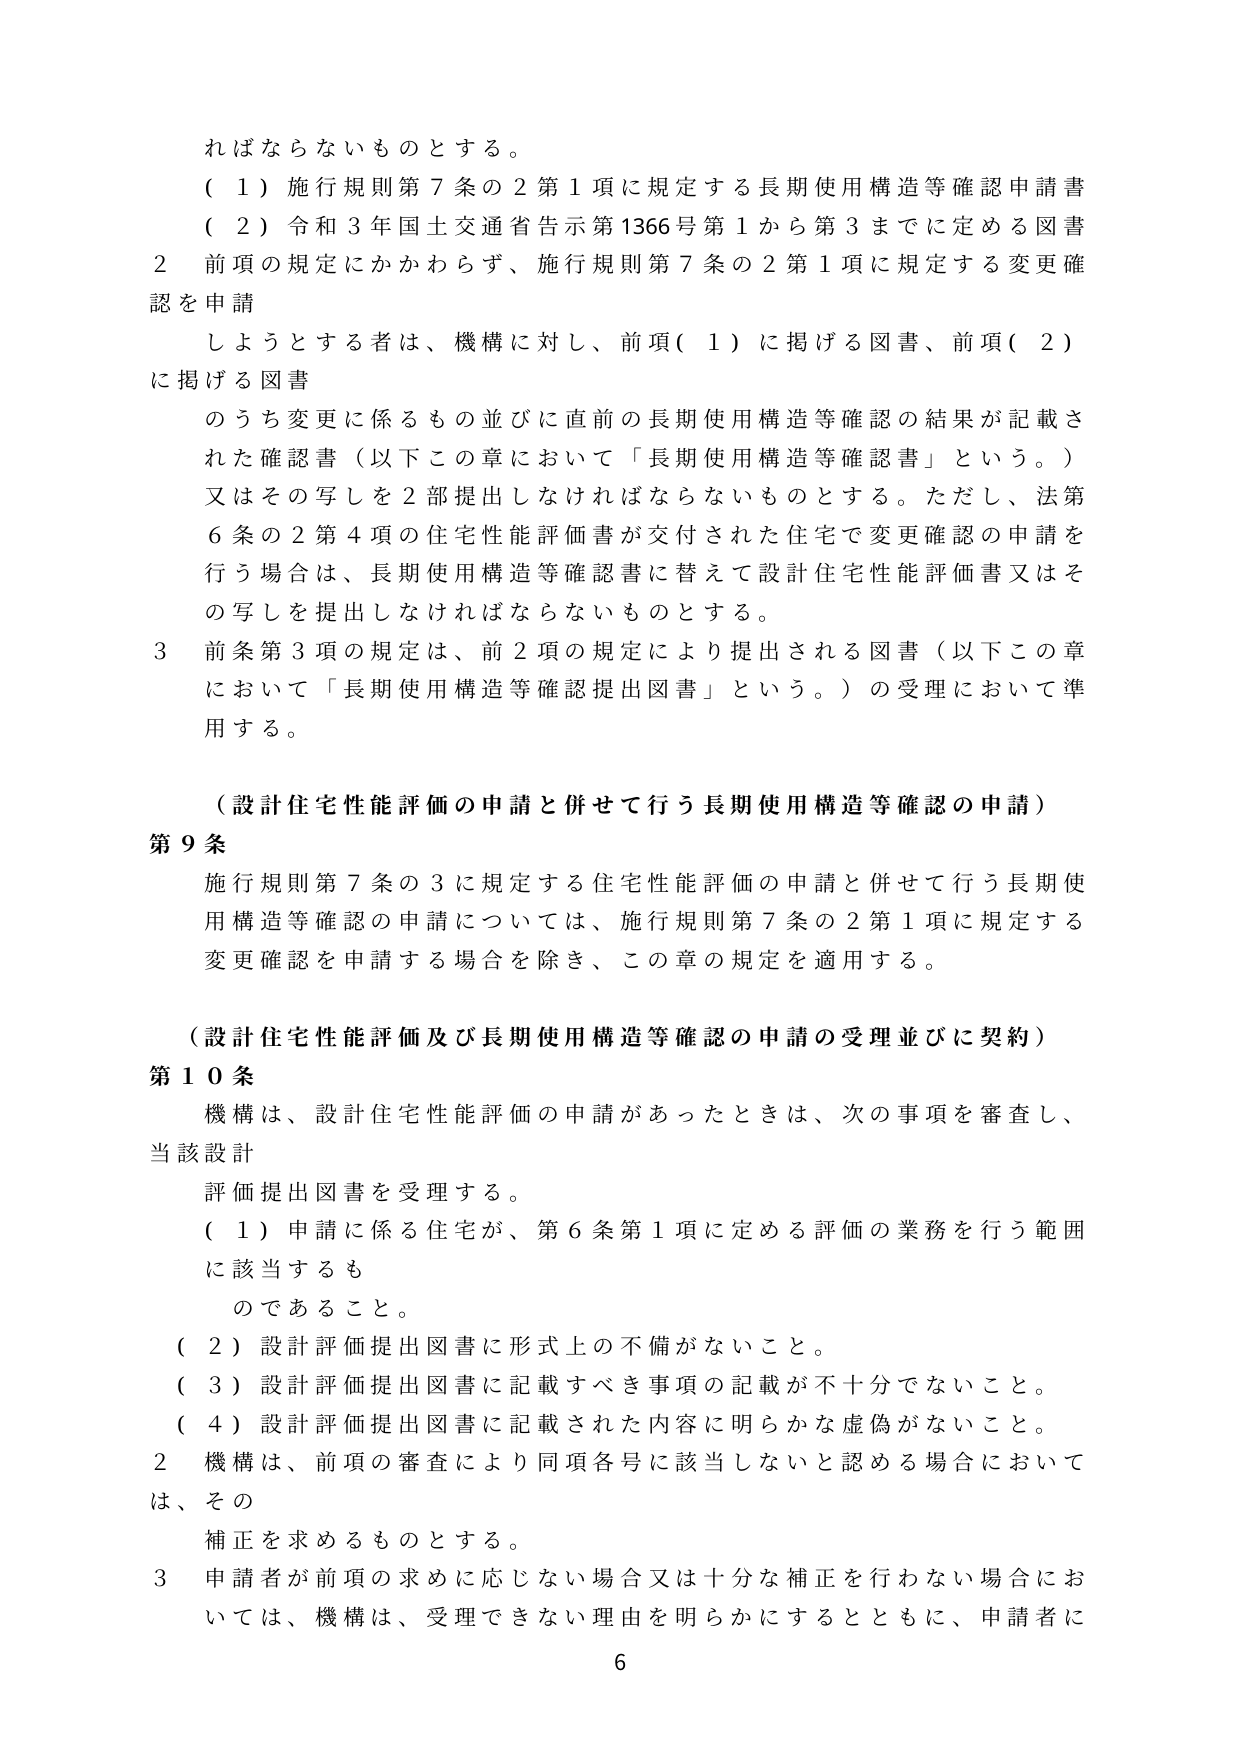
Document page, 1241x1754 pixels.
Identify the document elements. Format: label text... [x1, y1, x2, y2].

text ３ 前条第３項の規定は、前２項の規定により提出される図書（以下この章において「長期使用構造等確認提出図書」という。）の受理において準用する。 [149, 630, 1091, 746]
list のであること。 [226, 1287, 1091, 1326]
text しようとする者は、機構に対し、前項(１)に掲げる図書、前項(２)に掲げる図書 [149, 321, 1091, 398]
text (２)設計評価提出図書に形式上の不備がないこと。 [149, 1326, 1091, 1365]
text 第９条 [149, 824, 1091, 862]
text 評価提出図書を受理する。 [149, 1171, 1091, 1210]
text 施行規則第７条の３に規定する住宅性能評価の申請と併せて行う長期使用構造等確認の申請については、施行規則第７条の２第１項に規定する変更確認を申請する場合を除き、この章の規定を適用する。 [149, 862, 1091, 978]
text (３)設計評価提出図書に記載すべき事項の記載が不十分でないこと。 [149, 1365, 1091, 1403]
text (２) 令和３年国土交通省告示第1366号第１から第３までに定める図書 [149, 205, 1091, 244]
text (４)設計評価提出図書に記載された内容に明らかな虚偽がないこと。 [149, 1403, 1091, 1442]
text （設計住宅性能評価の申請と併せて行う長期使用構造等確認の申請） [174, 785, 1091, 824]
text (１)申請に係る住宅が、第６条第１項に定める評価の業務を行う範囲に該当するも [178, 1210, 1091, 1287]
text 機構は、設計住宅性能評価の申請があったときは、次の事項を審査し、当該設計 [149, 1094, 1091, 1171]
text ２ 機構は、前項の審査により同項各号に該当しないと認める場合においては、その [149, 1442, 1091, 1519]
text ２ 前項の規定にかかわらず、施行規則第７条の２第１項に規定する変更確認を申請 [149, 244, 1091, 321]
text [149, 1558, 1091, 1635]
text ればならないものとする。 [198, 128, 1091, 167]
text (１) 施行規則第７条の２第１項に規定する長期使用構造等確認申請書 [149, 167, 1091, 205]
text のうち変更に係るもの並びに直前の長期使用構造等確認の結果が記載された確認書（以下この章において「長期使用構造等確認書」という。）又はその写しを２部提出しなければならないものとする。ただし、法第６条の２第４項の住宅性能評価書が交付された住宅で変更確認の申請を行う場合は、長期使用構造等確認書に替えて設計住宅性能評価書又はその写しを提出しなければならないものとする。 [198, 398, 1091, 630]
text 第１０条 [149, 1056, 1091, 1094]
text 補正を求めるものとする。 [149, 1519, 1091, 1558]
text （設計住宅性能評価及び長期使用構造等確認の申請の受理並びに契約） [149, 1017, 1091, 1056]
